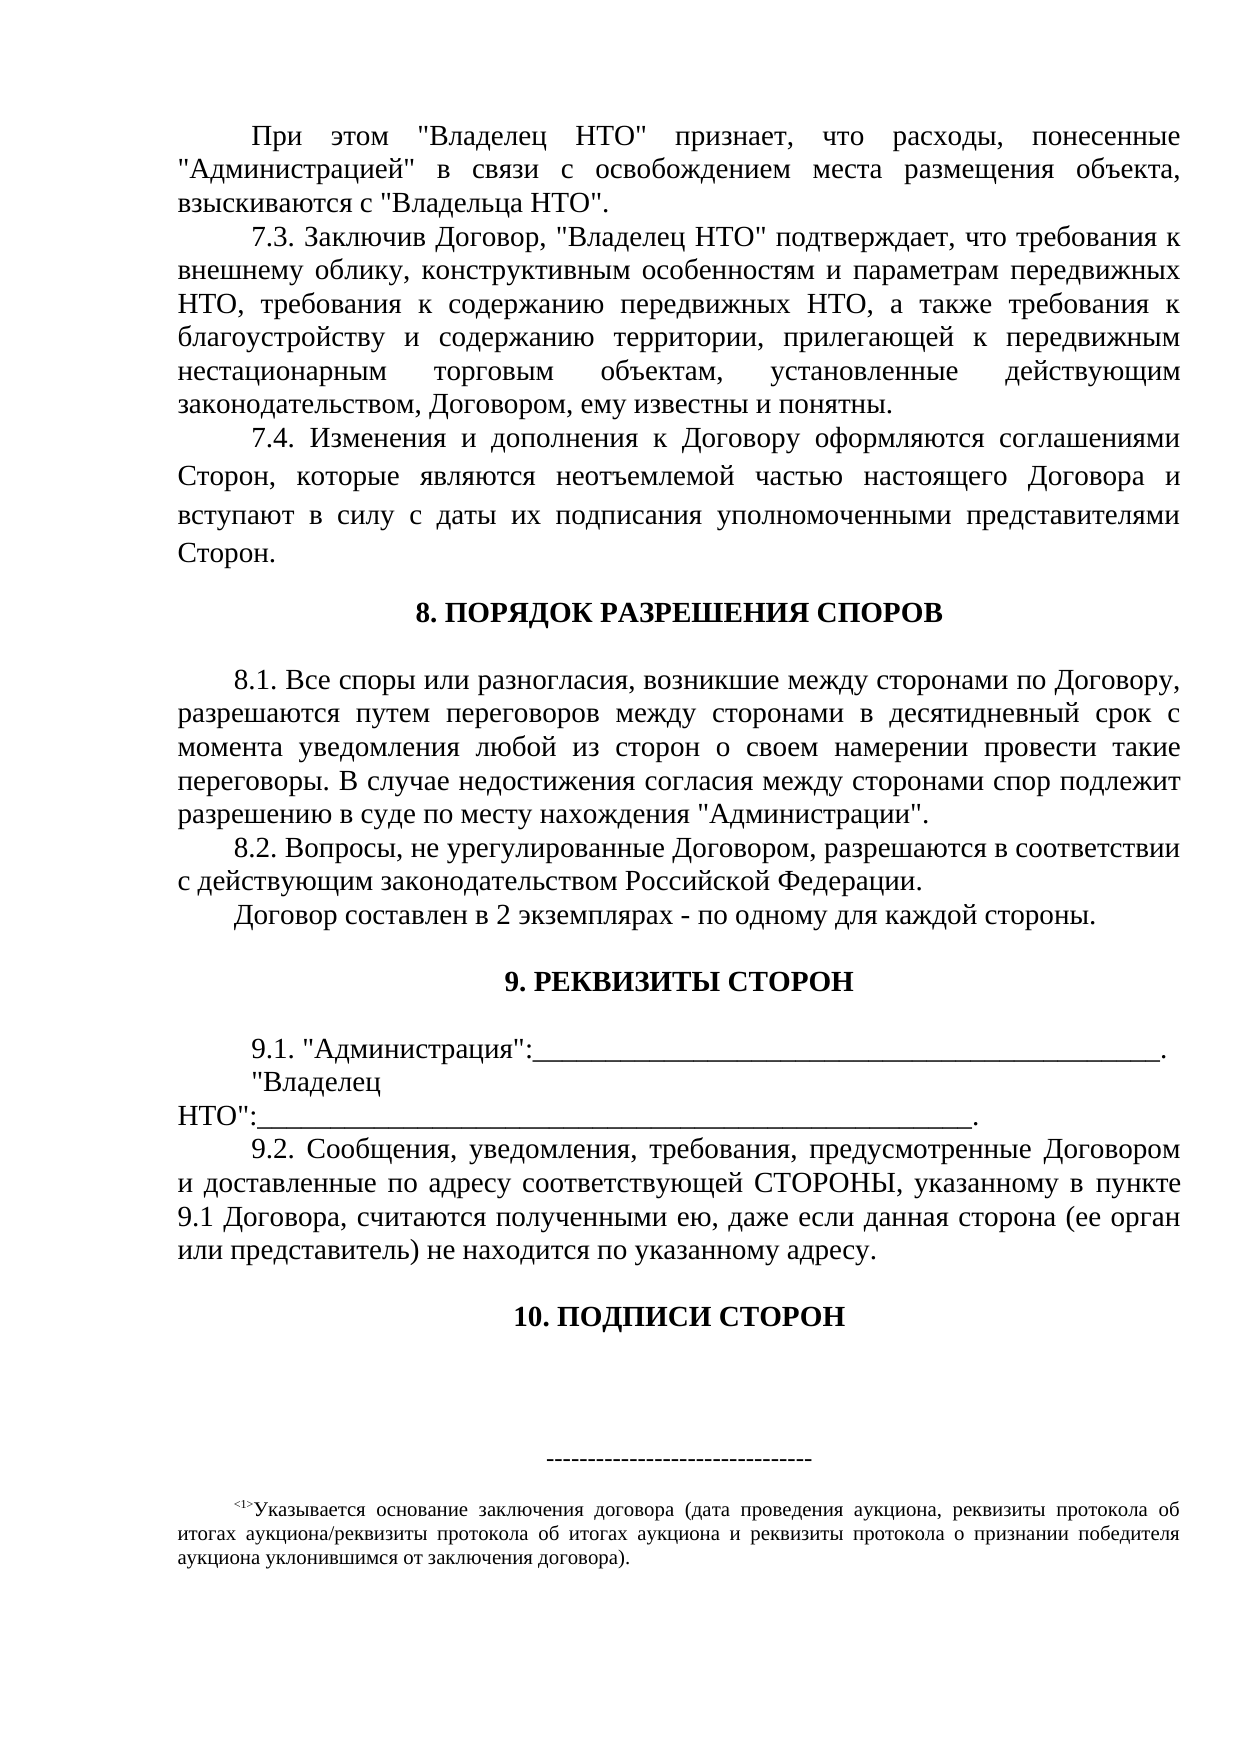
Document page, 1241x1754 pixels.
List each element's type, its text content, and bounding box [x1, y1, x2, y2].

text При этом "Владелец НТО" признает, что расходы, понесенные "Администрацией" в связи с освобождением места размещения объекта, взыскиваются с "Владельца НТО". [177, 118, 1181, 219]
text 8.2. Вопросы, не урегулированные Договором, разрешаются в соответствии с действующим законодательством Российской Федерации. [177, 830, 1181, 897]
text <1>Указывается основание заключения договора (дата проведения аукциона, реквизиты протокола об итогах аукциона/реквизиты протокола об итогах аукциона и реквизиты протокола о признании победителя аукциона уклонившимся от заключения договора). [177, 1497, 1181, 1569]
text 9.1. "Администрация":___________________________________________. [177, 1031, 1181, 1064]
text 9.2. Сообщения, уведомления, требования, предусмотренные Договором и доставленные по адресу соответствующей СТОРОНЫ, указанному в пункте 9.1 Договора, считаются полученными ею, даже если данная сторона (ее орган или представитель) не находится по указанному адресу. [177, 1132, 1181, 1266]
text -------------------------------- [177, 1443, 1181, 1472]
title 10. ПОДПИСИ СТОРОН [177, 1299, 1181, 1333]
title 9. РЕКВИЗИТЫ СТОРОН [177, 964, 1181, 997]
text 7.4. Изменения и дополнения к Договору оформляются соглашениями Сторон, которые являются неотъемлемой частью настоящего Договора и вступают в силу с даты их подписания уполномоченными представителями Сторон. [177, 420, 1181, 569]
text Договор составлен в 2 экземплярах - по одному для каждой стороны. [177, 897, 1181, 930]
text 7.3. Заключив Договор, "Владелец НТО" подтверждает, что требования к внешнему облику, конструктивным особенностям и параметрам передвижных НТО, требования к содержанию передвижных НТО, а также требования к благоустройству и содержанию территории, прилегающей к передвижным нестационарным торговым объектам, установленные действующим законодательством, Договором, ему известны и понятны. [177, 219, 1181, 420]
text 8.1. Все споры или разногласия, возникшие между сторонами по Договору, разрешаются путем переговоров между сторонами в десятидневный срок с момента уведомления любой из сторон о своем намерении провести такие переговоры. В случае недостижения согласия между сторонами спор подлежит разрешению в суде по месту нахождения "Администрации". [177, 662, 1181, 830]
text "Владелец НТО":_________________________________________________. [177, 1064, 1181, 1132]
title 8. ПОРЯДОК РАЗРЕШЕНИЯ СПОРОВ [177, 595, 1181, 628]
